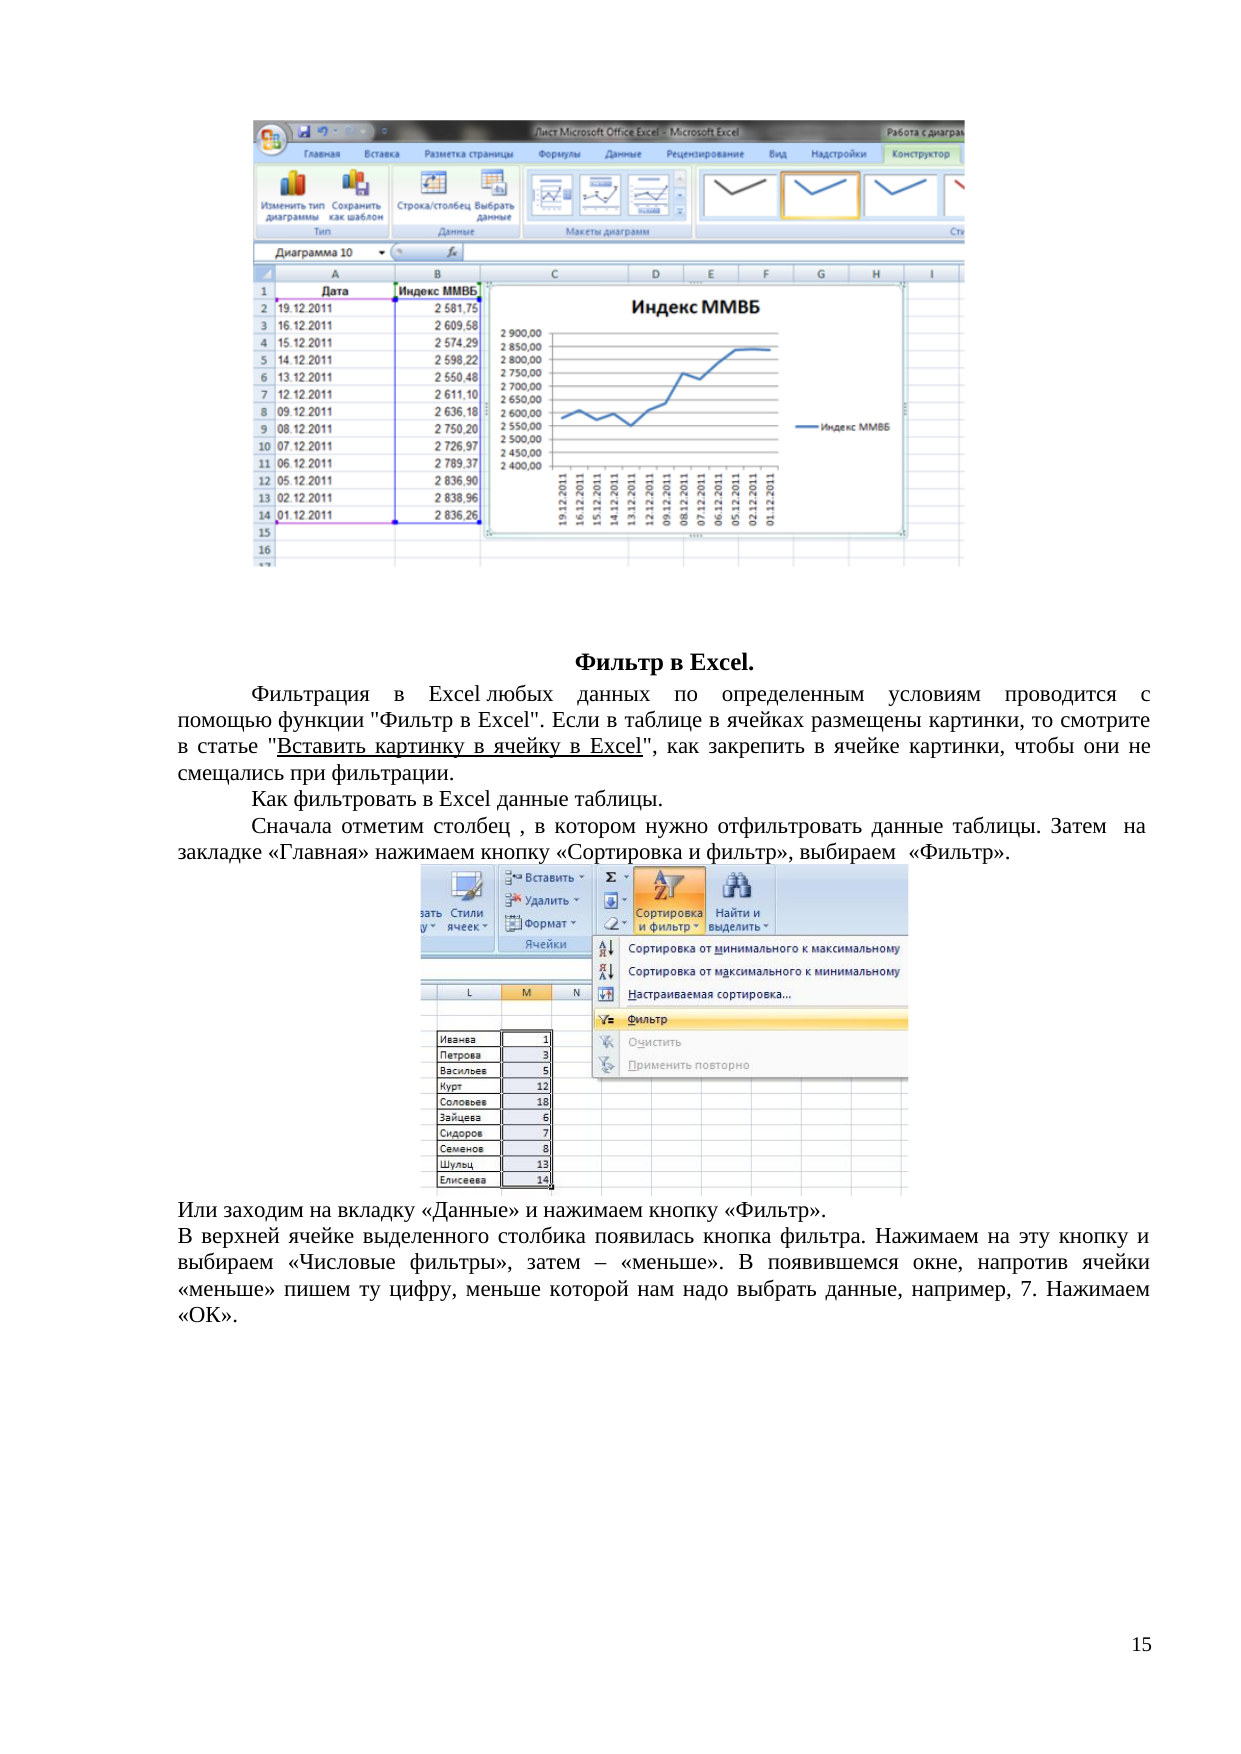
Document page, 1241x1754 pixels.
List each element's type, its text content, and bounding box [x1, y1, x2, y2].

text Или заходим на вкладку «Данные» и нажимаем кнопку «Фильтр». [177, 1196, 1152, 1222]
picture [251, 118, 967, 569]
text Сначала отметим столбец , в котором нужно отфильтровать данные таблицы. Затем на закладке «Главная» нажимаем кнопку «Сортировка и фильтр», выбираем «Фильтр». [177, 812, 1152, 864]
text Как фильтровать в Excel данные таблицы. [177, 785, 1152, 812]
text В верхней ячейке выделенного столбика появилась кнопка фильтра. Нажимаем на эту кнопку и выбираем «Числовые фильтры», затем – «меньше». В появившемся окне, напротив ячейки «меньше» пишем ту цифру, меньше которой нам надо выбрать данные, например, 7. Нажимаем «ОК». [177, 1222, 1152, 1327]
subtitle Фильтр в Excel. [177, 647, 1152, 676]
picture [420, 864, 909, 1196]
text Фильтрация в Excel любых данных по определенным условиям проводится с помощью функции "Фильтр в Excel". Если в таблице в ячейках размещены картинки, то смотрите в статье "Вставить картинку в ячейку в Excel", как закрепить в ячейке картинки, чтобы они не смещались при фильтрации. [177, 680, 1152, 785]
